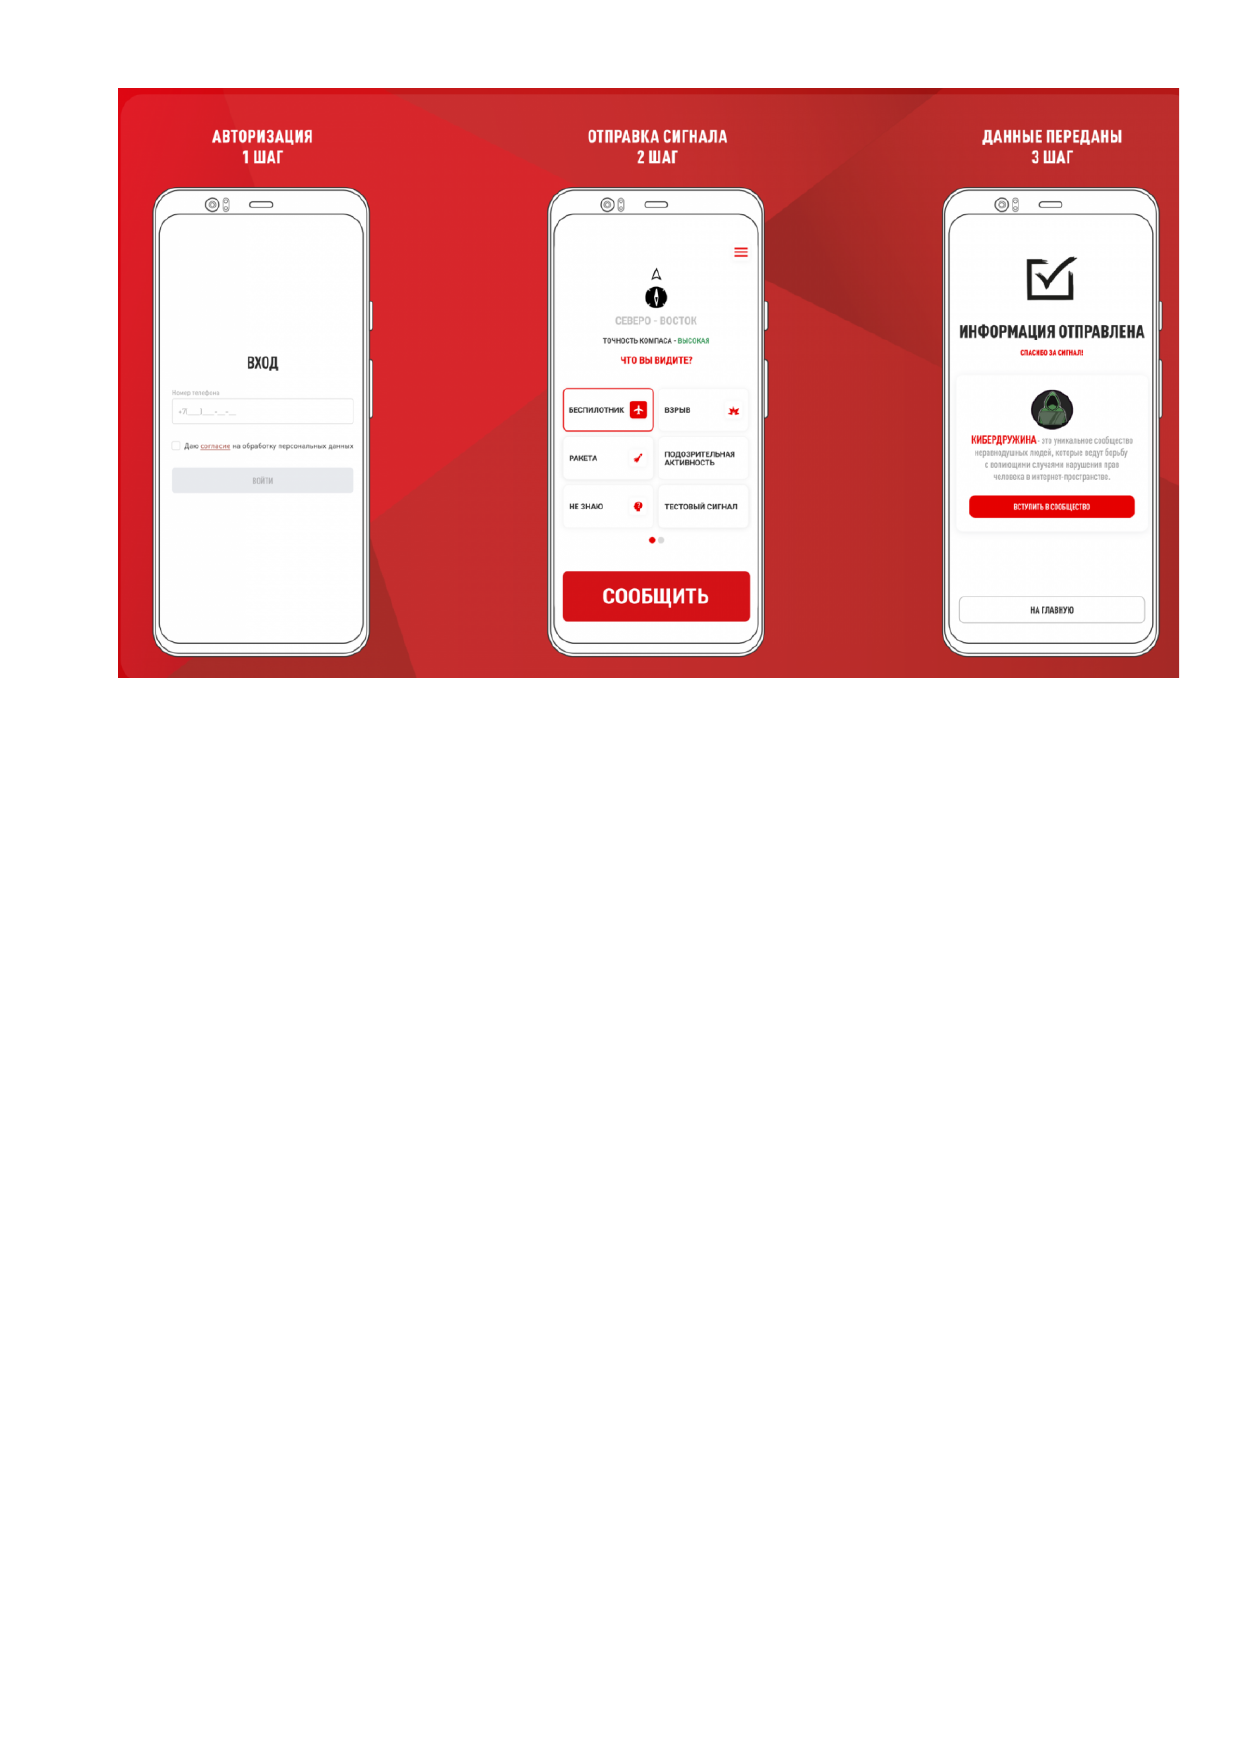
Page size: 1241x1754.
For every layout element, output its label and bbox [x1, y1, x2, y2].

picture [118, 88, 1180, 678]
